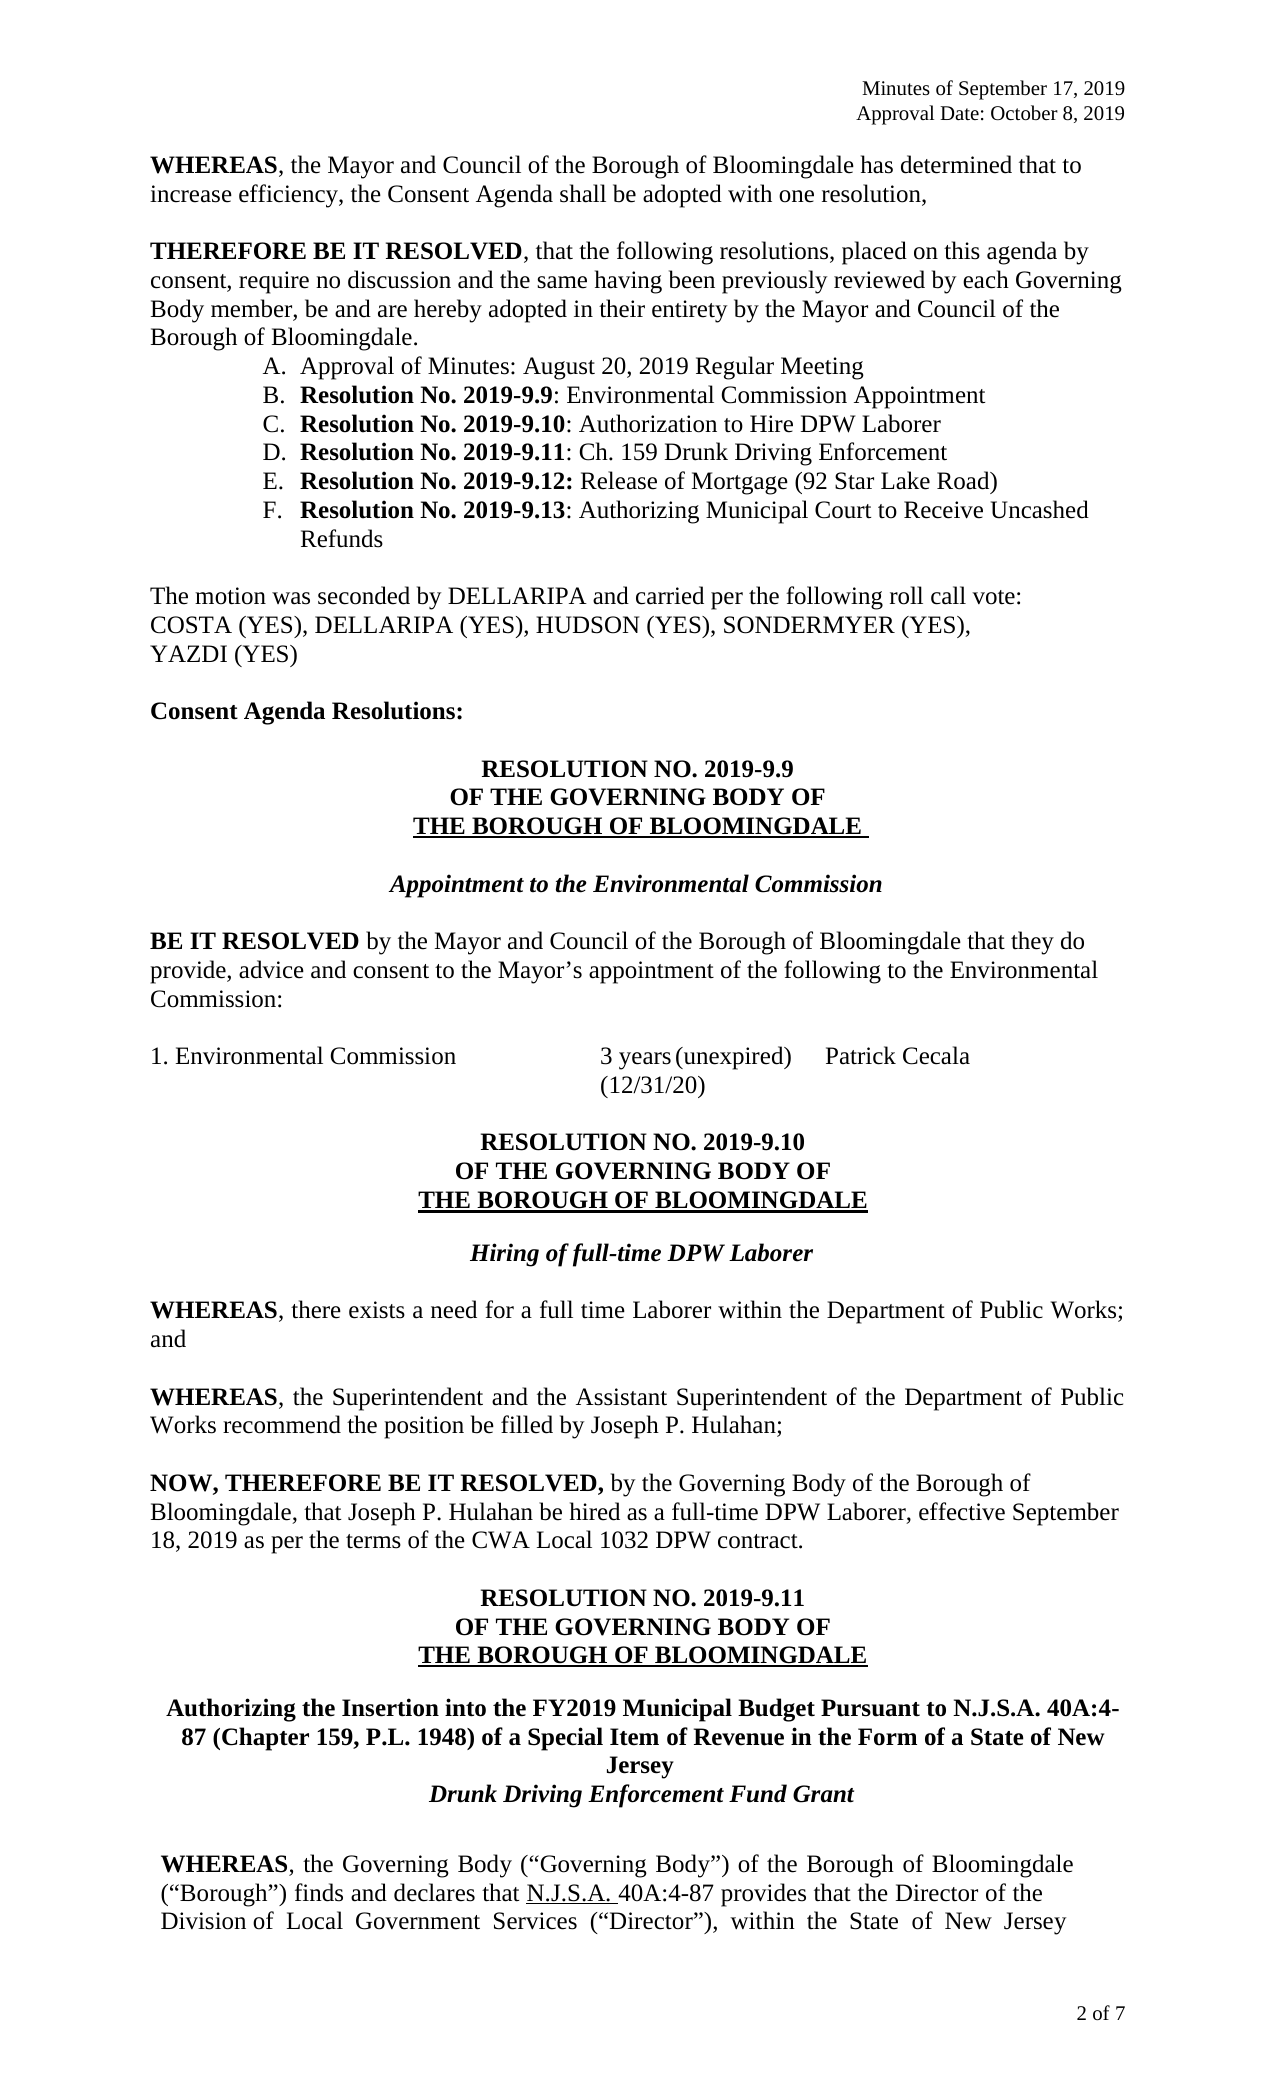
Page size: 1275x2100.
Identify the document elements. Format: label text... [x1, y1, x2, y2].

text THE BOROUGH OF BLOOMINGDALE [160, 1185, 1125, 1214]
text Authorizing the Insertion into the FY2019 Municipal Budget Pursuant to N.J.S.A. 40A:4-87 (Chapter 159, P.L. 1948) of a Special Item of Revenue in the Form of a State of New Jersey Drunk Driving Enforcement Fund Grant [160, 1693, 1125, 1808]
text 1. Environmental Commission 3 years (unexpired) Patrick Cecala [150, 1041, 1050, 1070]
text BE IT RESOLVED by the Mayor and Council of the Borough of Bloomingdale that they do provide, advice and consent to the Mayor’s appointment of the following to the Environmental Commission: [150, 926, 1125, 1012]
text Hiring of full-time DPW Laborer [160, 1238, 1125, 1267]
text The motion was seconded by DELLARIPA and carried per the following roll call vote: COSTA (YES), DELLARIPA (YES), HUDSON (YES), SONDERMYER (YES), YAZDI (YES) [150, 581, 1050, 667]
list Resolution No. 2019-9.12: Release of Mortgage (92 Star Lake Road) [262, 466, 1125, 495]
text WHEREAS, there exists a need for a full time Laborer within the Department of Public Works; and [150, 1295, 1125, 1353]
text OF THE GOVERNING BODY OF [225, 782, 1050, 811]
list Resolution No. 2019-9.10: Authorization to Hire DPW Laborer [262, 409, 1125, 437]
text NOW, THEREFORE BE IT RESOLVED, by the Governing Body of the Borough of Bloomingdale, that Joseph P. Hulahan be hired as a full-time DPW Laborer, effective September 18, 2019 as per the terms of the CWA Local 1032 DPW contract. [150, 1468, 1125, 1554]
text WHEREAS, the Superintendent and the Assistant Superintendent of the Department of Public Works recommend the position be filled by Joseph P. Hulahan; [150, 1382, 1125, 1439]
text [160, 1849, 1125, 1935]
list Resolution No. 2019-9.13: Authorizing Municipal Court to Receive Uncashed Refunds [262, 495, 1125, 552]
text THEREFORE BE IT RESOLVED, that the following resolutions, placed on this agenda by consent, require no discussion and the same having been previously reviewed by each Governing Body member, be and are hereby adopted in their entirety by the Mayor and Council of the Borough of Bloomingdale. [150, 236, 1125, 351]
list Approval of Minutes: August 20, 2019 Regular Meeting [262, 351, 1125, 380]
list Resolution No. 2019-9.11: Ch. 159 Drunk Driving Enforcement [262, 437, 1125, 466]
text Consent Agenda Resolutions: [150, 696, 1125, 725]
text Appointment to the Environmental Commission [225, 869, 1050, 897]
text RESOLUTION NO. 2019-9.11 OF THE GOVERNING BODY OF [160, 1583, 1125, 1640]
text THE BOROUGH OF BLOOMINGDALE [225, 811, 1050, 840]
text RESOLUTION NO. 2019-9.10 [160, 1127, 1125, 1156]
text WHEREAS, the Mayor and Council of the Borough of Bloomingdale has determined that to increase efficiency, the Consent Agenda shall be adopted with one resolution, [150, 150, 1125, 207]
text OF THE GOVERNING BODY OF [160, 1156, 1125, 1185]
text RESOLUTION NO. 2019-9.9 [225, 754, 1050, 782]
list Resolution No. 2019-9.9: Environmental Commission Appointment [262, 380, 1125, 409]
text THE BOROUGH OF BLOOMINGDALE [160, 1640, 1125, 1693]
text (12/31/20) [150, 1070, 1050, 1099]
